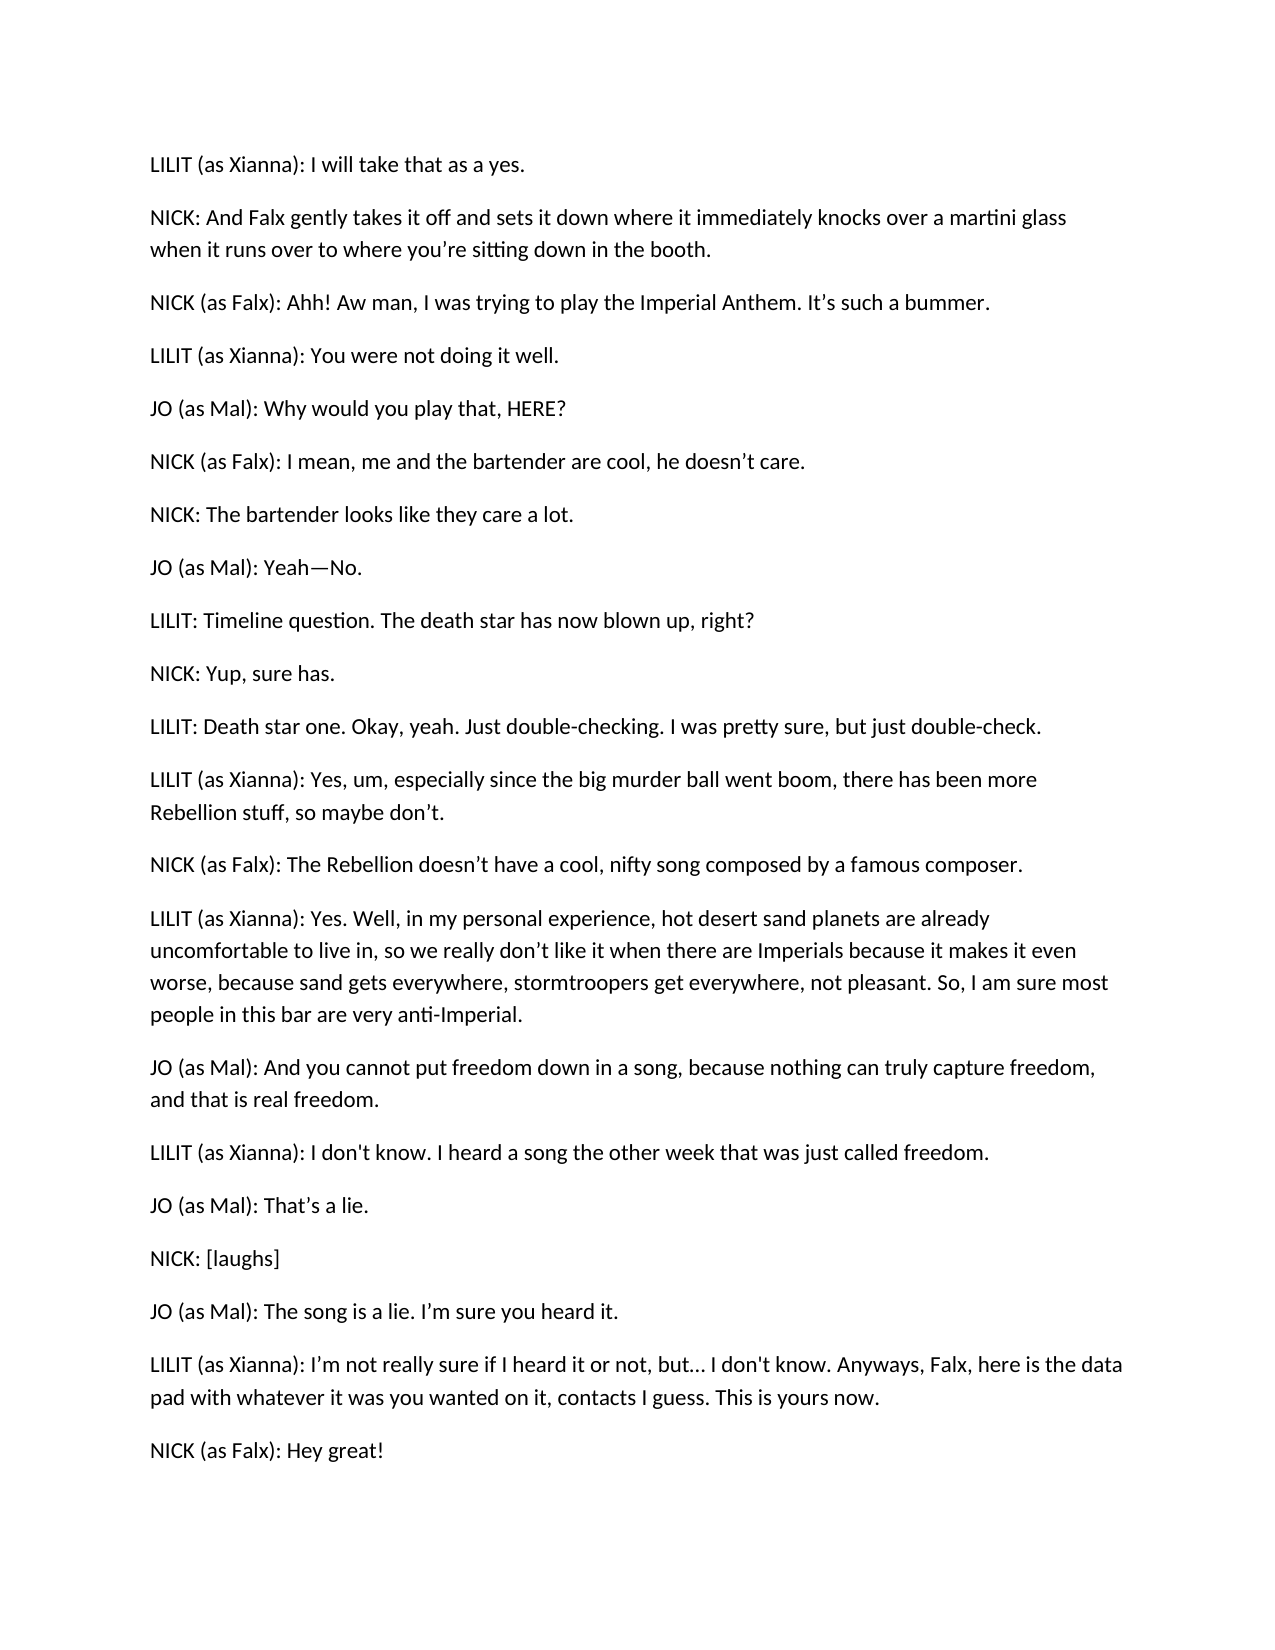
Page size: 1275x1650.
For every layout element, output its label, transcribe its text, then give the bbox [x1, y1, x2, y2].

text JO (as Mal): And you cannot put freedom down in a song, because nothing can truly capture freedom, and that is real freedom. [150, 1053, 1125, 1113]
text LILIT (as Xianna): I don't know. I heard a song the other week that was just called freedom. [150, 1138, 1125, 1166]
text JO (as Mal): Why would you play that, HERE? [150, 394, 1125, 422]
text JO (as Mal): That’s a lie. [150, 1191, 1125, 1219]
text NICK (as Falx): Hey great! [150, 1436, 1125, 1464]
text NICK: [laughs] [150, 1244, 1125, 1272]
text NICK: And Falx gently takes it off and sets it down where it immediately knocks over a martini glass when it runs over to where you’re sitting down in the booth. [150, 203, 1125, 263]
text NICK: The bartender looks like they care a lot. [150, 500, 1125, 528]
text JO (as Mal): The song is a lie. I’m sure you heard it. [150, 1297, 1125, 1326]
text LILIT (as Xianna): Yes. Well, in my personal experience, hot desert sand planets are already uncomfortable to live in, so we really don’t like it when there are Imperials because it makes it even worse, because sand gets everywhere, stormtroopers get everywhere, not pleasant. So, I am sure most people in this bar are very anti-Imperial. [150, 904, 1125, 1028]
text LILIT (as Xianna): I’m not really sure if I heard it or not, but… I don't know. Anyways, Falx, here is the data pad with whatever it was you wanted on it, contacts I guess. This is yours now. [150, 1351, 1125, 1411]
text LILIT (as Xianna): Yes, um, especially since the big murder ball went boom, there has been more Rebellion stuff, so maybe don’t. [150, 765, 1125, 826]
text LILIT (as Xianna): I will take that as a yes. [150, 150, 1125, 178]
text NICK (as Falx): Ahh! Aw man, I was trying to play the Imperial Anthem. It’s such a bummer. [150, 288, 1125, 316]
text LILIT (as Xianna): You were not doing it well. [150, 341, 1125, 369]
text NICK (as Falx): The Rebellion doesn’t have a cool, nifty song composed by a famous composer. [150, 851, 1125, 879]
text LILIT: Timeline question. The death star has now blown up, right? [150, 606, 1125, 634]
text JO (as Mal): Yeah—No. [150, 553, 1125, 581]
text NICK (as Falx): I mean, me and the bartender are cool, he doesn’t care. [150, 447, 1125, 475]
text NICK: Yup, sure has. [150, 659, 1125, 687]
text LILIT: Death star one. Okay, yeah. Just double-checking. I was pretty sure, but just double-check. [150, 712, 1125, 740]
